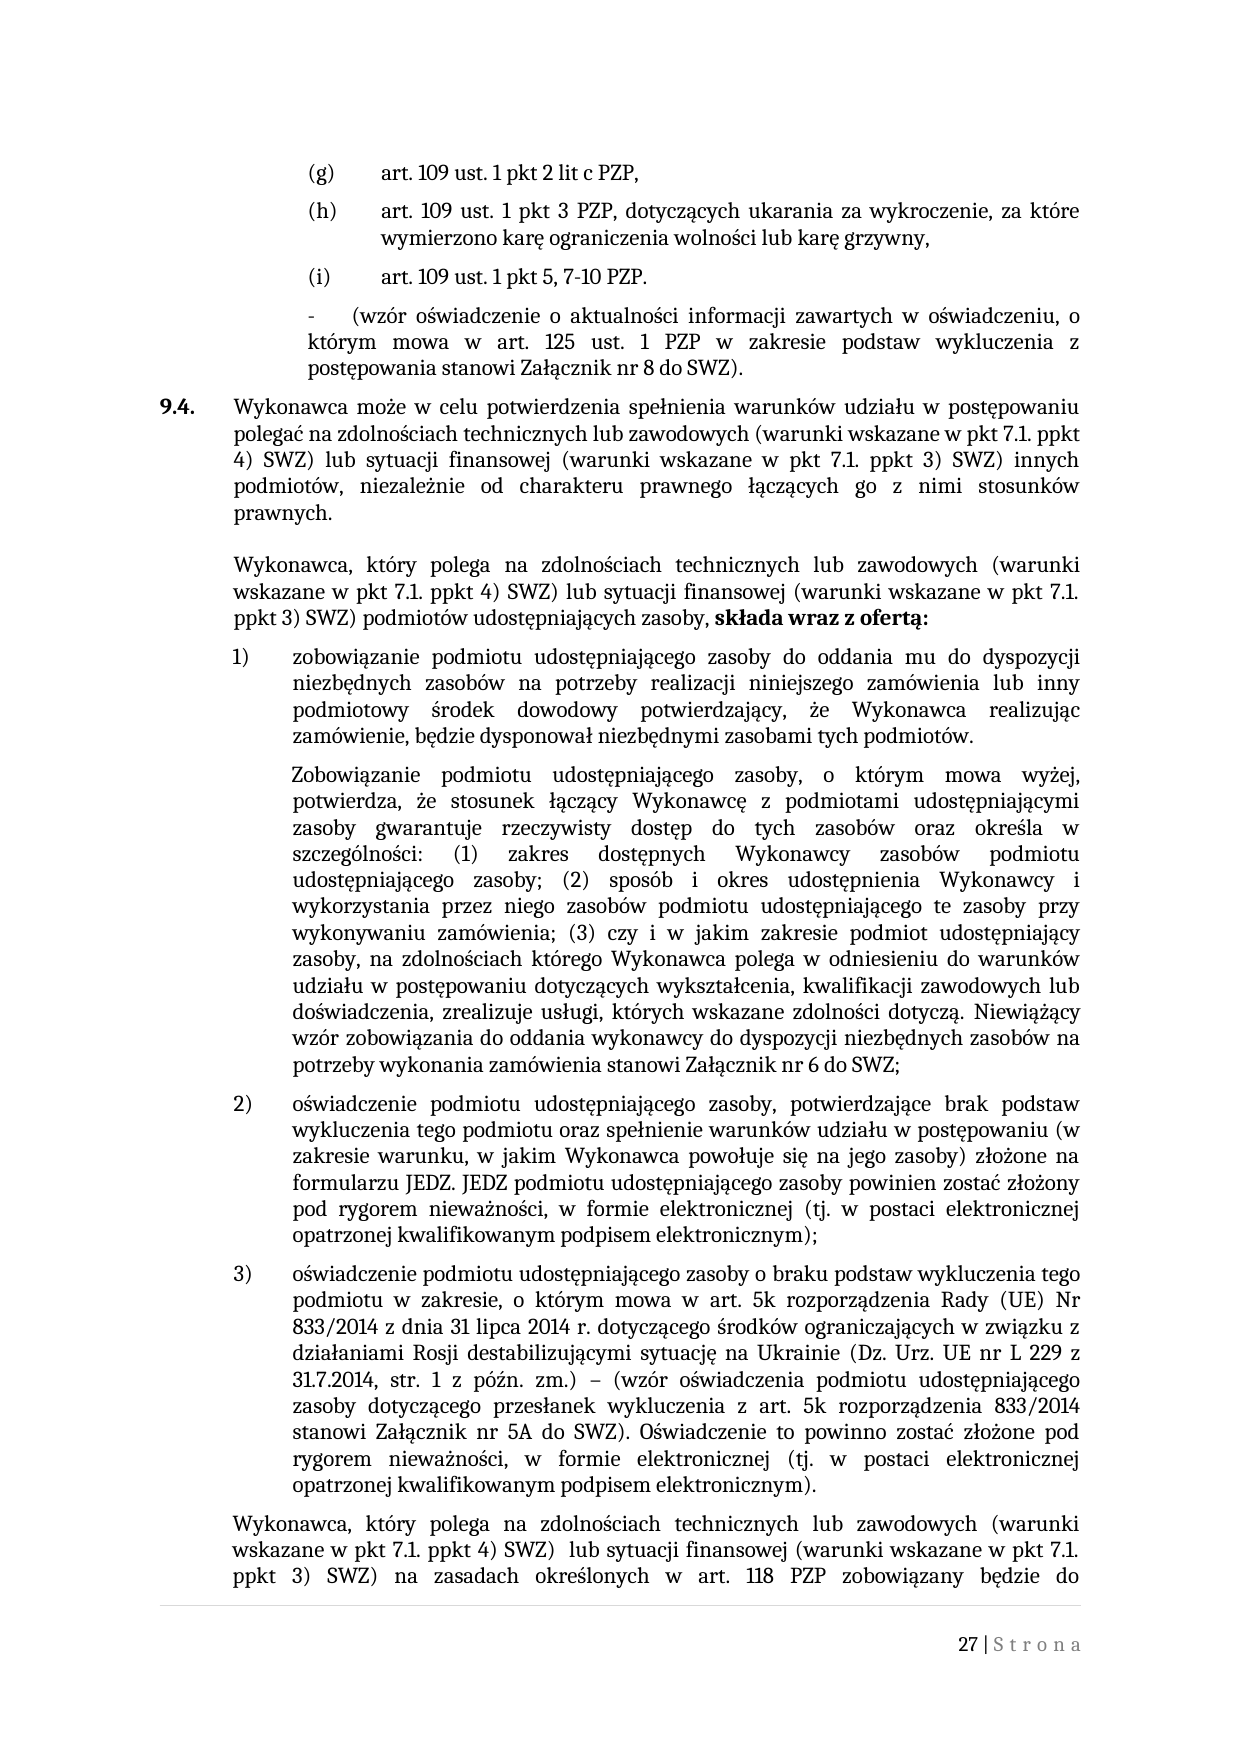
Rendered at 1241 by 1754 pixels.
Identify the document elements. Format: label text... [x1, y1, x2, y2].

text Zobowiązanie podmiotu udostępniającego zasoby, o którym mowa wyżej, potwierdza, że stosunek łączący Wykonawcę z podmiotami udostępniającymi zasoby gwarantuje rzeczywisty dostęp do tych zasobów oraz określa w szczególności: (1) zakres dostępnych Wykonawcy zasobów podmiotu udostępniającego zasoby; (2) sposób i okres udostępnienia Wykonawcy i wykorzystania przez niego zasobów podmiotu udostępniającego te zasoby przy wykonywaniu zamówienia; (3) czy i w jakim zakresie podmiot udostępniający zasoby, na zdolnościach którego Wykonawca polega w odniesieniu do warunków udziału w postępowaniu dotyczących wykształcenia, kwalifikacji zawodowych lub doświadczenia, zrealizuje usługi, których wskazane zdolności dotyczą. Niewiążący wzór zobowiązania do oddania wykonawcy do dyspozycji niezbędnych zasobów na potrzeby wykonania zamówienia stanowi Załącznik nr 6 do SWZ; [291, 762, 1081, 1078]
list (g) art. 109 ust. 1 pkt 2 lit c PZP, [307, 159, 1081, 186]
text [232, 1511, 1081, 1590]
list oświadczenie podmiotu udostępniającego zasoby o braku podstaw wykluczenia tego podmiotu w zakresie, o którym mowa w art. 5k rozporządzenia Rady (UE) Nr 833/2014 z dnia 31 lipca 2014 r. dotyczącego środków ograniczających w związku z działaniami Rosji destabilizującymi sytuację na Ukrainie (Dz. Urz. UE nr L 229 z 31.7.2014, str. 1 z późn. zm.) – (wzór oświadczenia podmiotu udostępniającego zasoby dotyczącego przesłanek wykluczenia z art. 5k rozporządzenia 833/2014 stanowi Załącznik nr 5A do SWZ). Oświadczenie to powinno zostać złożone pod rygorem nieważności, w formie elektronicznej (tj. w postaci elektronicznej opatrzonej kwalifikowanym podpisem elektronicznym). [233, 1261, 1081, 1498]
text 1) zobowiązanie podmiotu udostępniającego zasoby do oddania mu do dyspozycji niezbędnych zasobów na potrzeby realizacji niniejszego zamówienia lub inny podmiotowy środek dowodowy potwierdzający, że Wykonawca realizując zamówienie, będzie dysponował niezbędnymi zasobami tych podmiotów. [232, 644, 1081, 749]
list - (wzór oświadczenie o aktualności informacji zawartych w oświadczeniu, o którym mowa w art. 125 ust. 1 PZP w zakresie podstaw wykluczenia z postępowania stanowi Załącznik nr 8 do SWZ). [307, 302, 1081, 381]
list (h) art. 109 ust. 1 pkt 3 PZP, dotyczących ukarania za wykroczenie, za które wymierzono karę ograniczenia wolności lub karę grzywny, [307, 198, 1081, 251]
text 9.4. Wykonawca może w celu potwierdzenia spełnienia warunków udziału w postępowaniu polegać na zdolnościach technicznych lub zawodowych (warunki wskazane w pkt 7.1. ppkt 4) SWZ) lub sytuacji finansowej (warunki wskazane w pkt 7.1. ppkt 3) SWZ) innych podmiotów, niezależnie od charakteru prawnego łączących go z nimi stosunków prawnych. Wykonawca, który polega na zdolnościach technicznych lub zawodowych (warunki wskazane w pkt 7.1. ppkt 4) SWZ) lub sytuacji finansowej (warunki wskazane w pkt 7.1. ppkt 3) SWZ) podmiotów udostępniających zasoby, składa wraz z ofertą: [159, 394, 1081, 631]
list (i) art. 109 ust. 1 pkt 5, 7-10 PZP. [307, 263, 1081, 290]
list oświadczenie podmiotu udostępniającego zasoby, potwierdzające brak podstaw wykluczenia tego podmiotu oraz spełnienie warunków udziału w postępowaniu (w zakresie warunku, w jakim Wykonawca powołuje się na jego zasoby) złożone na formularzu JEDZ. JEDZ podmiotu udostępniającego zasoby powinien zostać złożony pod rygorem nieważności, w formie elektronicznej (tj. w postaci elektronicznej opatrzonej kwalifikowanym podpisem elektronicznym); [233, 1090, 1081, 1248]
